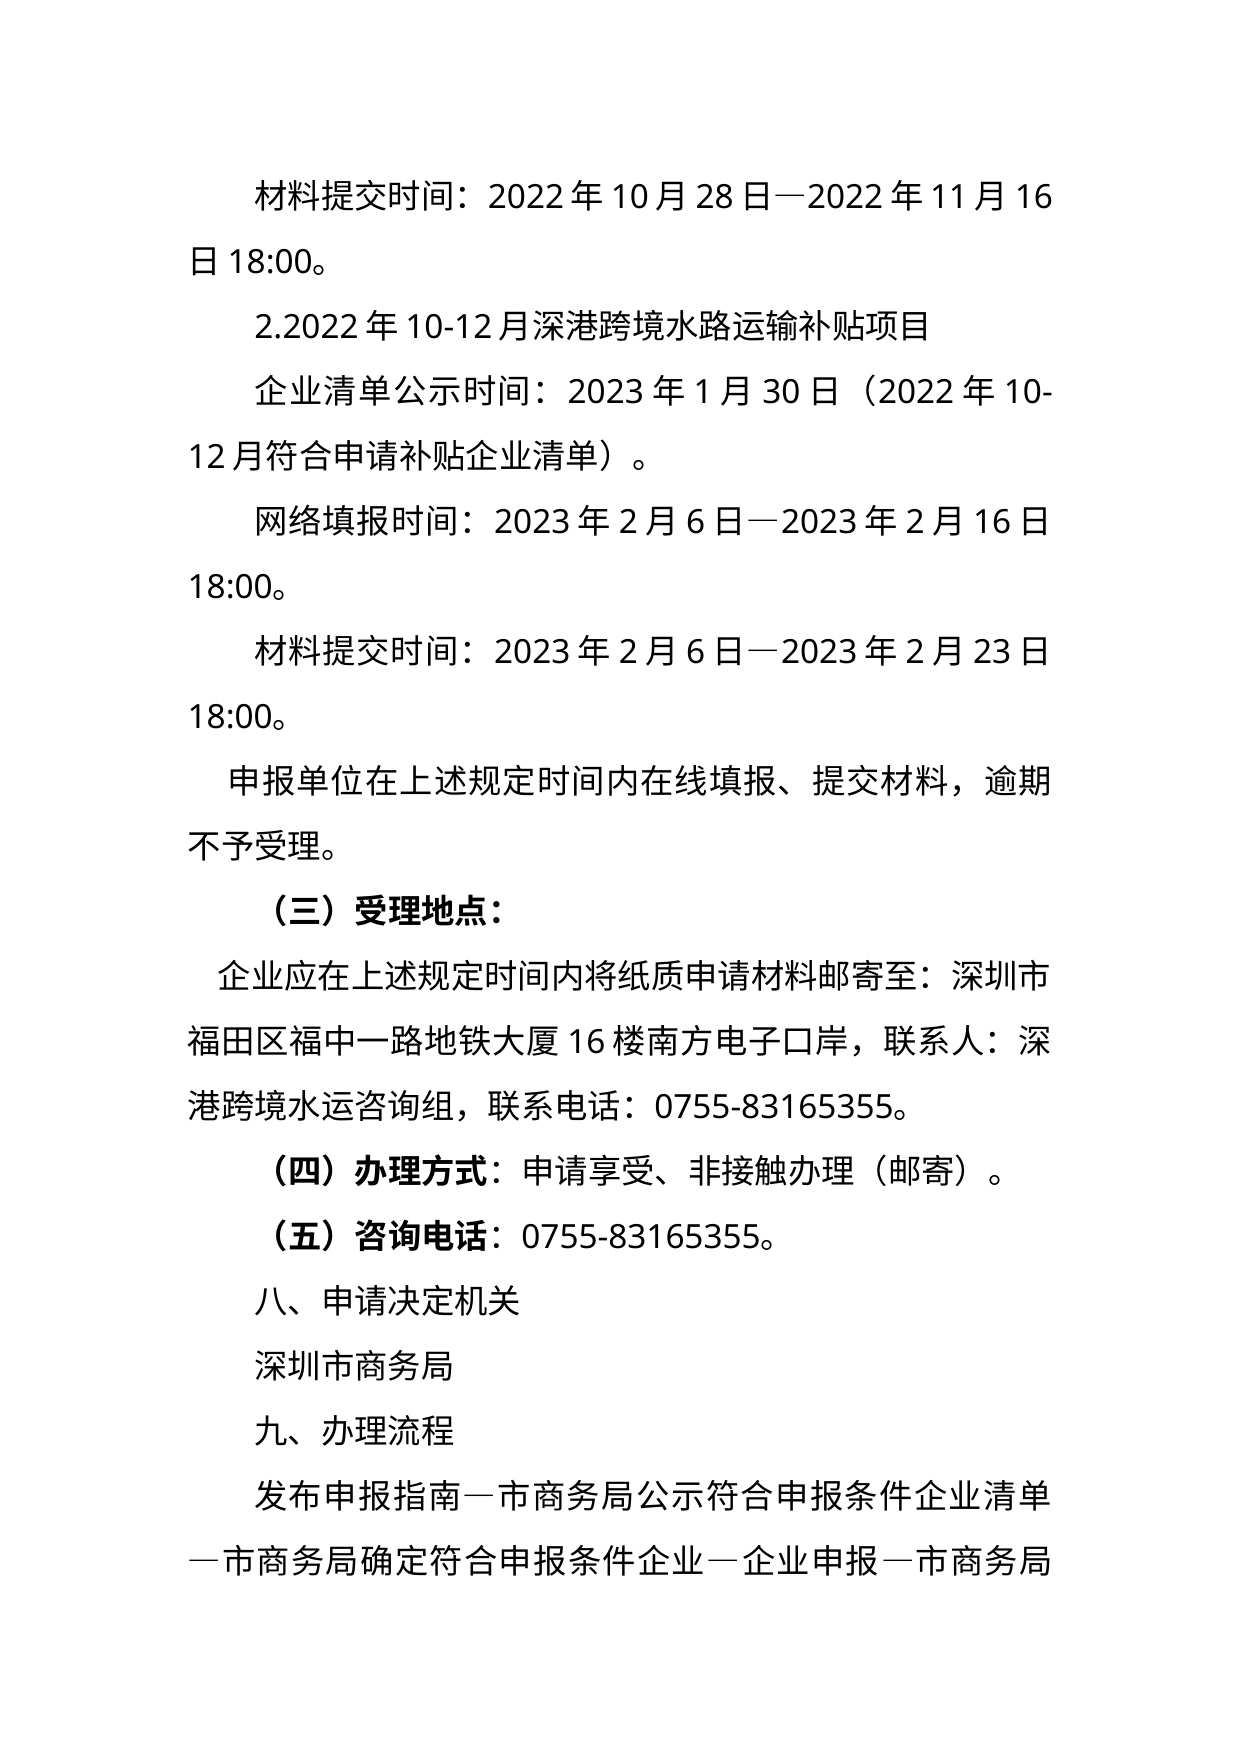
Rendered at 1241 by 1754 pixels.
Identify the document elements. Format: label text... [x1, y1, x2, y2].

list （四）办理方式：申请享受、非接触办理（邮寄）。 [187, 1137, 1053, 1202]
text 企业应在上述规定时间内将纸质申请材料邮寄至：深圳市福田区福中一路地铁大厦16楼南方电子口岸，联系人：深港跨境水运咨询组，联系电话：0755-83165355。 [187, 942, 1053, 1137]
text 申报单位在上述规定时间内在线填报、提交材料，逾期不予受理。 [187, 747, 1053, 877]
text 网络填报时间：2023年2月6日—2023年2月16日18:00。 [187, 487, 1053, 617]
text 材料提交时间：2023年2月6日—2023年2月23日18:00。 [187, 617, 1053, 747]
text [187, 1462, 1053, 1592]
list 企业清单公示时间：2023年1月30日（2022年10-12月符合申请补贴企业清单）。 [187, 357, 1053, 487]
text 九、办理流程 [187, 1397, 1053, 1462]
text 材料提交时间：2022年10月28日—2022年11月16日18:00。 [187, 162, 1053, 292]
list 八、申请决定机关 [187, 1267, 1053, 1332]
text 深圳市商务局 [187, 1332, 1053, 1397]
text 2.2022年10-12月深港跨境水路运输补贴项目 [187, 292, 1053, 357]
list （三）受理地点： [187, 877, 1053, 942]
list （五）咨询电话：0755-83165355。 [187, 1202, 1053, 1267]
